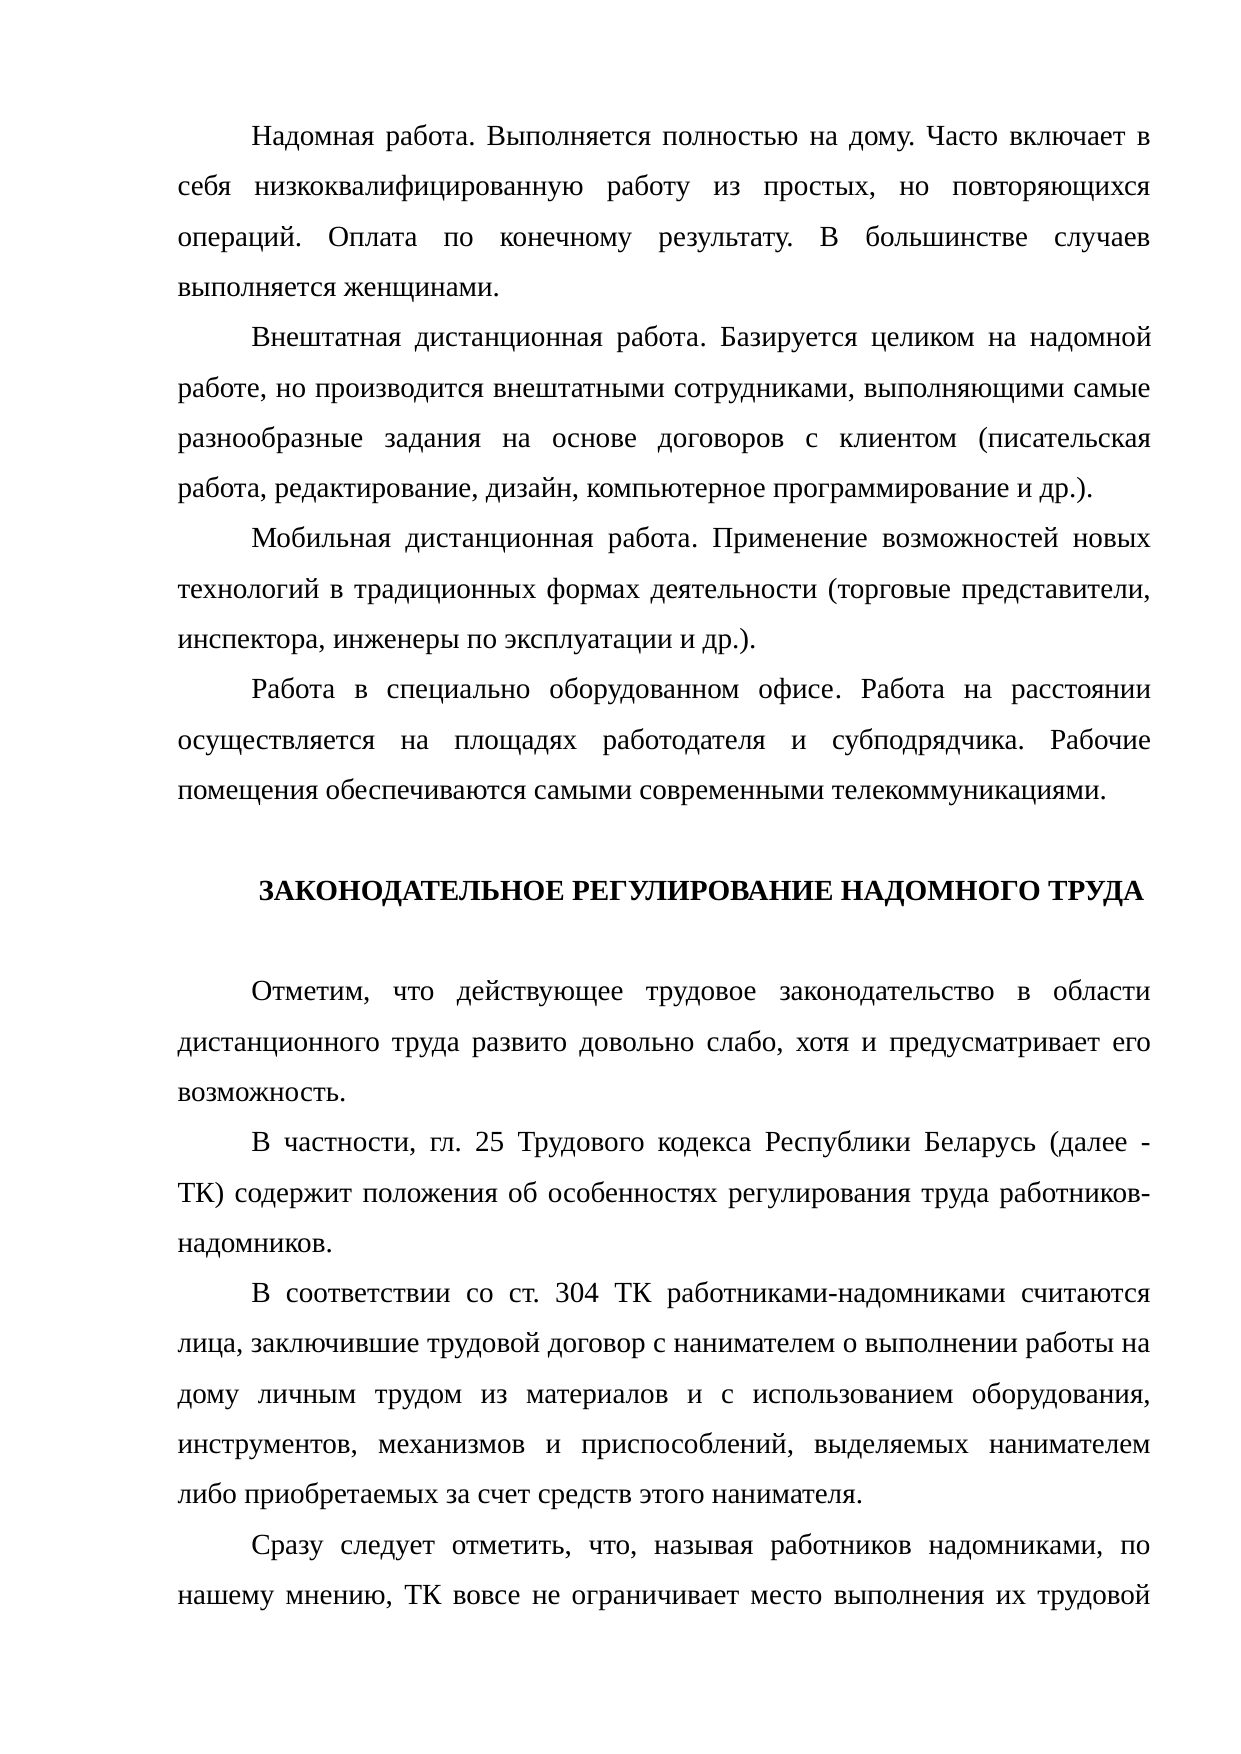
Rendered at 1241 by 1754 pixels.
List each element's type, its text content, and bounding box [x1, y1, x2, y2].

text Надомная работа. Выполняется полностью на дому. Часто включает в себя низкоквалифицированную работу из простых, но повторяющихся операций. Оплата по конечному результату. В большинстве случаев выполняется женщинами. [177, 118, 1152, 303]
text Работа в специально оборудованном офисе. Работа на расстоянии осуществляется на площадях работодателя и субподрядчика. Рабочие помещения обеспечиваются самыми современными телекоммуникациями. [177, 672, 1152, 806]
text Внештатная дистанционная работа. Базируется целиком на надомной работе, но производится внештатными сотрудниками, выполняющими самые разнообразные задания на основе договоров с клиентом (писательская работа, редактирование, дизайн, компьютерное программирование и др.). [177, 319, 1152, 504]
text ЗАКОНОДАТЕЛЬНОЕ РЕГУЛИРОВАНИЕ НАДОМНОГО ТРУДА [177, 873, 1152, 906]
text В соответствии со ст. 304 ТК работниками-надомниками считаются лица, заключившие трудовой договор с нанимателем о выполнении работы на дому личным трудом из материалов и с использованием оборудования, инструментов, механизмов и приспособлений, выделяемых нанимателем либо приобретаемых за счет средств этого нанимателя. [177, 1275, 1152, 1510]
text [177, 1527, 1152, 1611]
text Мобильная дистанционная работа. Применение возможностей новых технологий в традиционных формах деятельности (торговые представители, инспектора, инженеры по эксплуатации и др.). [177, 521, 1152, 655]
text Отметим, что действующее трудовое законодательство в области дистанционного труда развито довольно слабо, хотя и предусматривает его возможность. [177, 973, 1152, 1108]
text В частности, гл. 25 Трудового кодекса Республики Беларусь (далее - ТК) содержит положения об особенностях регулирования труда работников-надомников. [177, 1124, 1152, 1258]
